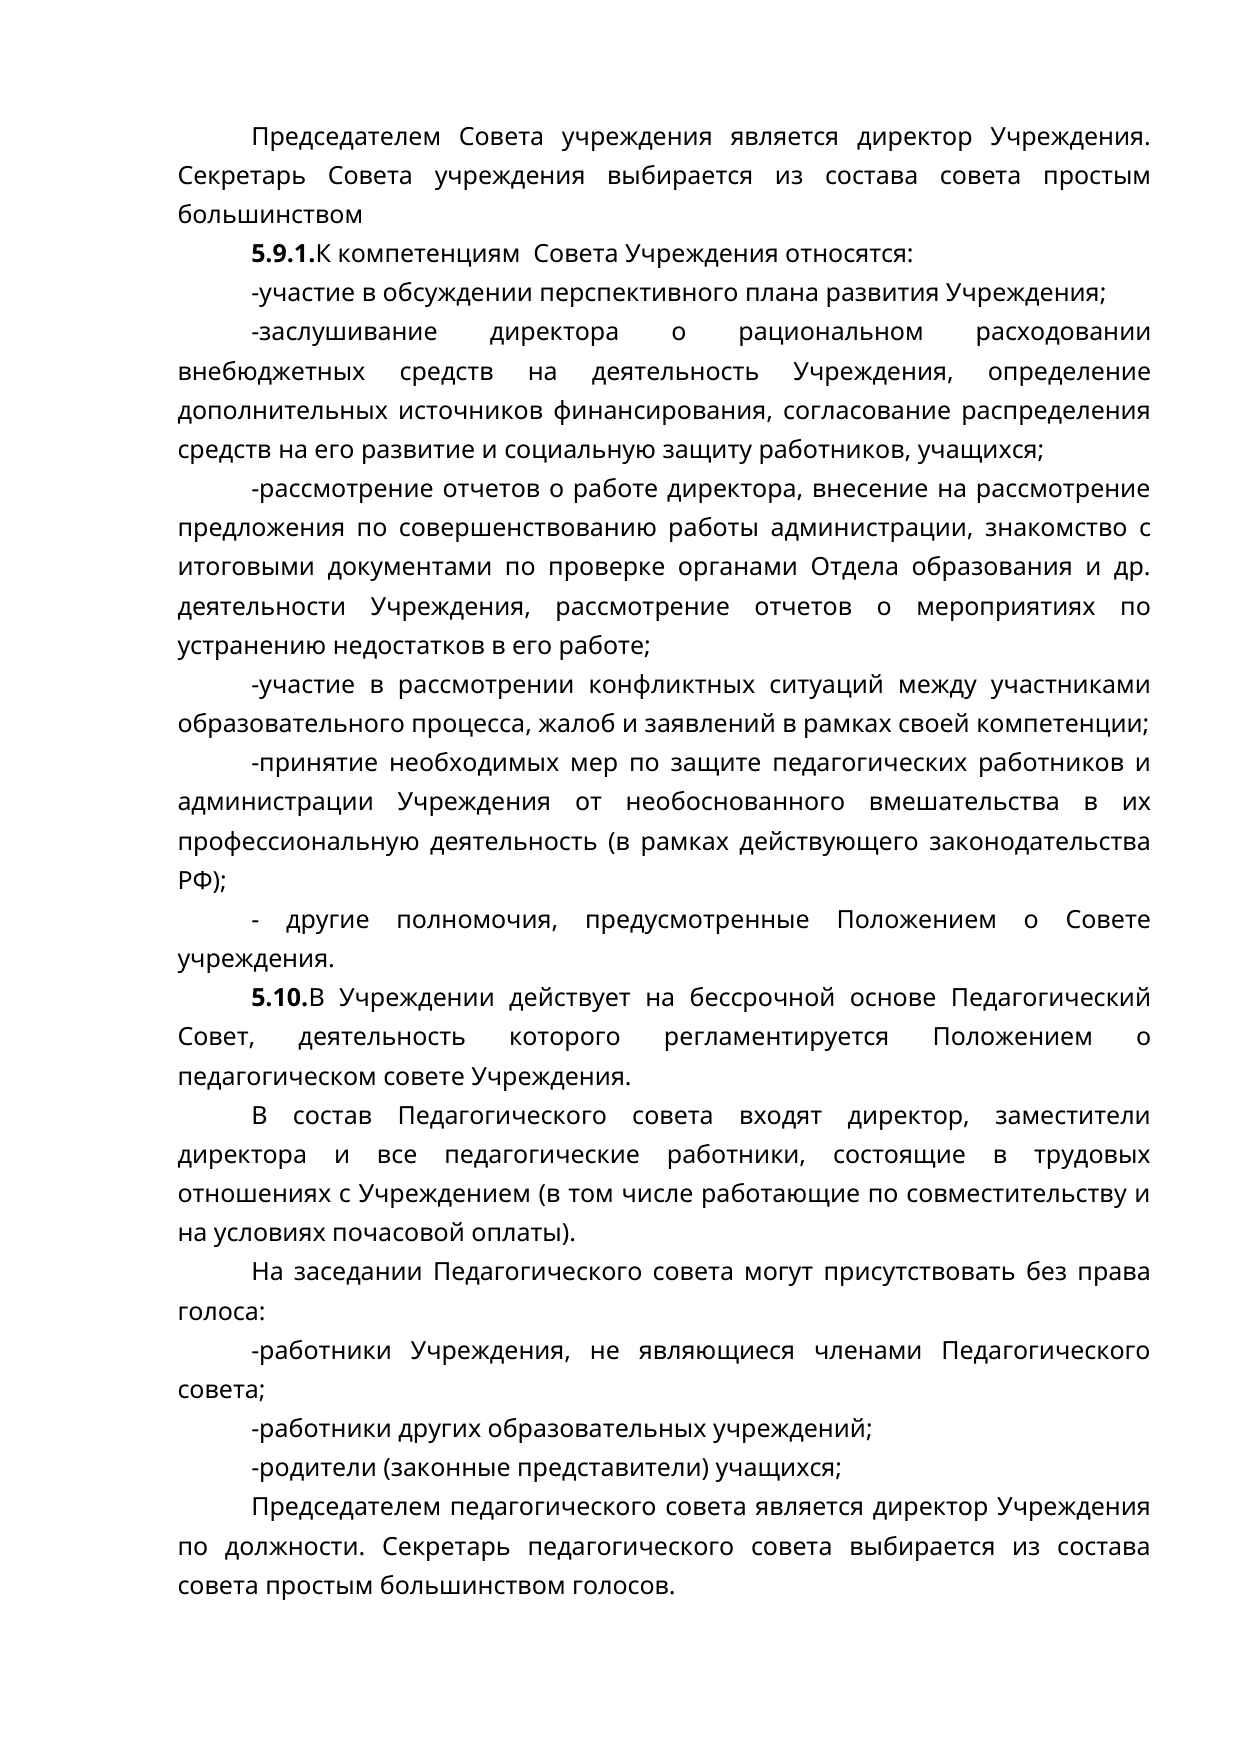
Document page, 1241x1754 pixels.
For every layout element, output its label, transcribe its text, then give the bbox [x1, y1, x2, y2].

text -рассмотрение отчетов о работе директора, внесение на рассмотрение предложения по совершенствованию работы администрации, знакомство с итоговыми документами по проверке органами Отдела образования и др. деятельности Учреждения, рассмотрение отчетов о мероприятиях по устранению недостатков в его работе; [177, 471, 1152, 661]
text -заслушивание директора о рациональном расходовании внебюджетных средств на деятельность Учреждения, определение дополнительных источников финансирования, согласование распределения средств на его развитие и социальную защиту работников, учащихся; [177, 314, 1152, 466]
text -родители (законные представители) учащихся; [177, 1450, 1152, 1484]
text -участие в обсуждении перспективного плана развития Учреждения; [177, 275, 1152, 309]
text 5.9.1.К компетенциям Совета Учреждения относятся: [177, 236, 1152, 270]
text -принятие необходимых мер по защите педагогических работников и администрации Учреждения от необоснованного вмешательства в их профессиональную деятельность (в рамках действующего законодательства РФ); [177, 745, 1152, 896]
text На заседании Педагогического совета могут присутствовать без права голоса: [177, 1254, 1152, 1327]
text Председателем Совета учреждения является директор Учреждения. Секретарь Совета учреждения выбирается из состава совета простым большинством [177, 118, 1152, 231]
text 5.10.В Учреждении действует на бессрочной основе Педагогический Совет, деятельность которого регламентируется Положением о педагогическом совете Учреждения. [177, 980, 1152, 1092]
text Председателем педагогического совета является директор Учреждения по должности. Секретарь педагогического совета выбирается из состава совета простым большинством голосов. [177, 1489, 1152, 1601]
text -работники других образовательных учреждений; [177, 1411, 1152, 1445]
text -участие в рассмотрении конфликтных ситуаций между участниками образовательного процесса, жалоб и заявлений в рамках своей компетенции; [177, 666, 1152, 740]
text - другие полномочия, предусмотренные Положением о Совете учреждения. [177, 901, 1152, 975]
text В состав Педагогического совета входят директор, заместители директора и все педагогические работники, состоящие в трудовых отношениях с Учреждением (в том числе работающие по совместительству и на условиях почасовой оплаты). [177, 1097, 1152, 1249]
text -работники Учреждения, не являющиеся членами Педагогического совета; [177, 1332, 1152, 1406]
